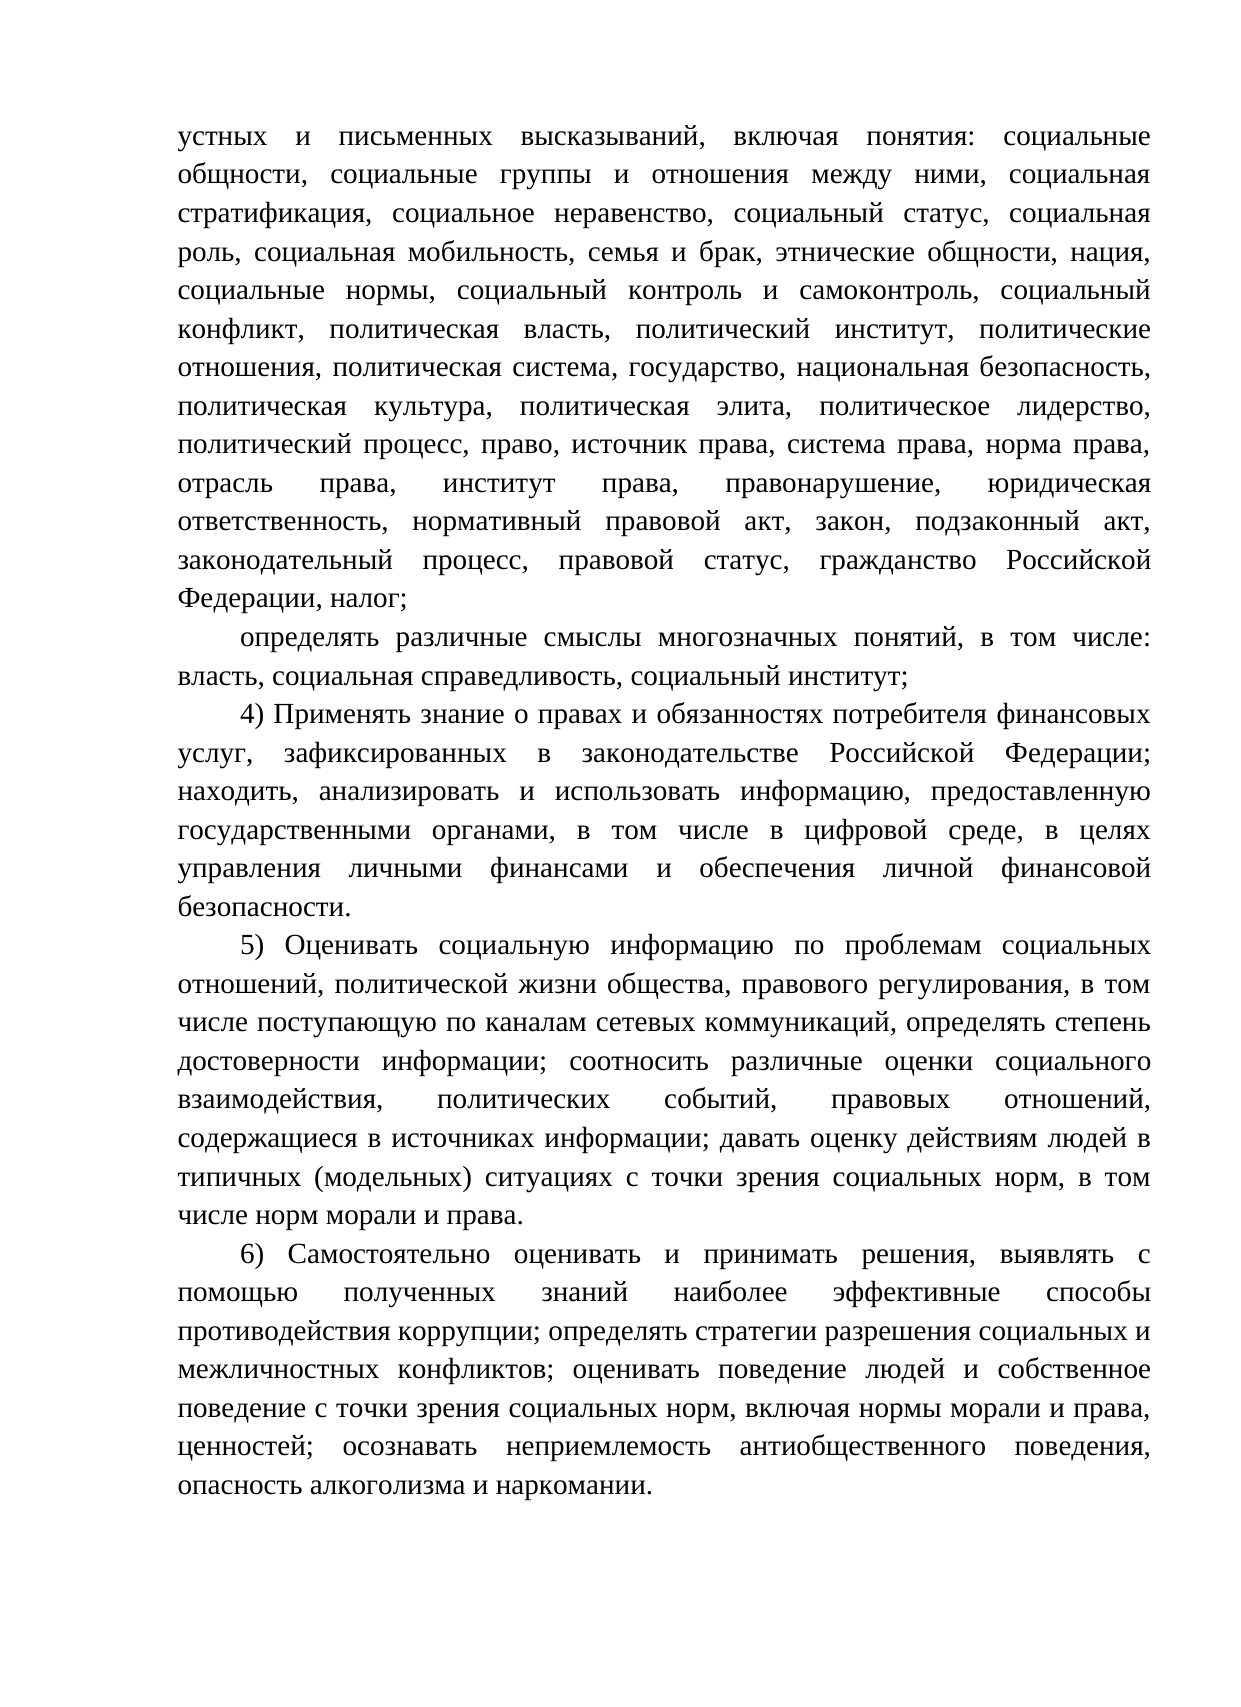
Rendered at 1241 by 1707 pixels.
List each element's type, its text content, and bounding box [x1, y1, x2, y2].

text 6) Самостоятельно оценивать и принимать решения, выявлять с помощью полученных знаний наиболее эффективные способы противодействия коррупции; определять стратегии разрешения социальных и межличностных конфликтов; оценивать поведение людей и собственное поведение с точки зрения социальных норм, включая нормы морали и права, ценностей; осознавать неприемлемость антиобщественного поведения, опасность алкоголизма и наркомании. [177, 1236, 1152, 1501]
text 4) Применять знание о правах и обязанностях потребителя финансовых услуг, зафиксированных в законодательстве Российской Федерации; находить, анализировать и использовать информацию, предоставленную государственными органами, в том числе в цифровой среде, в целях управления личными финансами и обеспечения личной финансовой безопасности. [177, 696, 1152, 922]
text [177, 118, 1152, 614]
text определять различные смыслы многозначных понятий, в том числе: власть, социальная справедливость, социальный институт; [177, 619, 1152, 691]
text 5) Оценивать социальную информацию по проблемам социальных отношений, политической жизни общества, правового регулирования, в том числе поступающую по каналам сетевых коммуникаций, определять степень достоверности информации; соотносить различные оценки социального взаимодействия, политических событий, правовых отношений, содержащиеся в источниках информации; давать оценку действиям людей в типичных (модельных) ситуациях с точки зрения социальных норм, в том числе норм морали и права. [177, 927, 1152, 1231]
